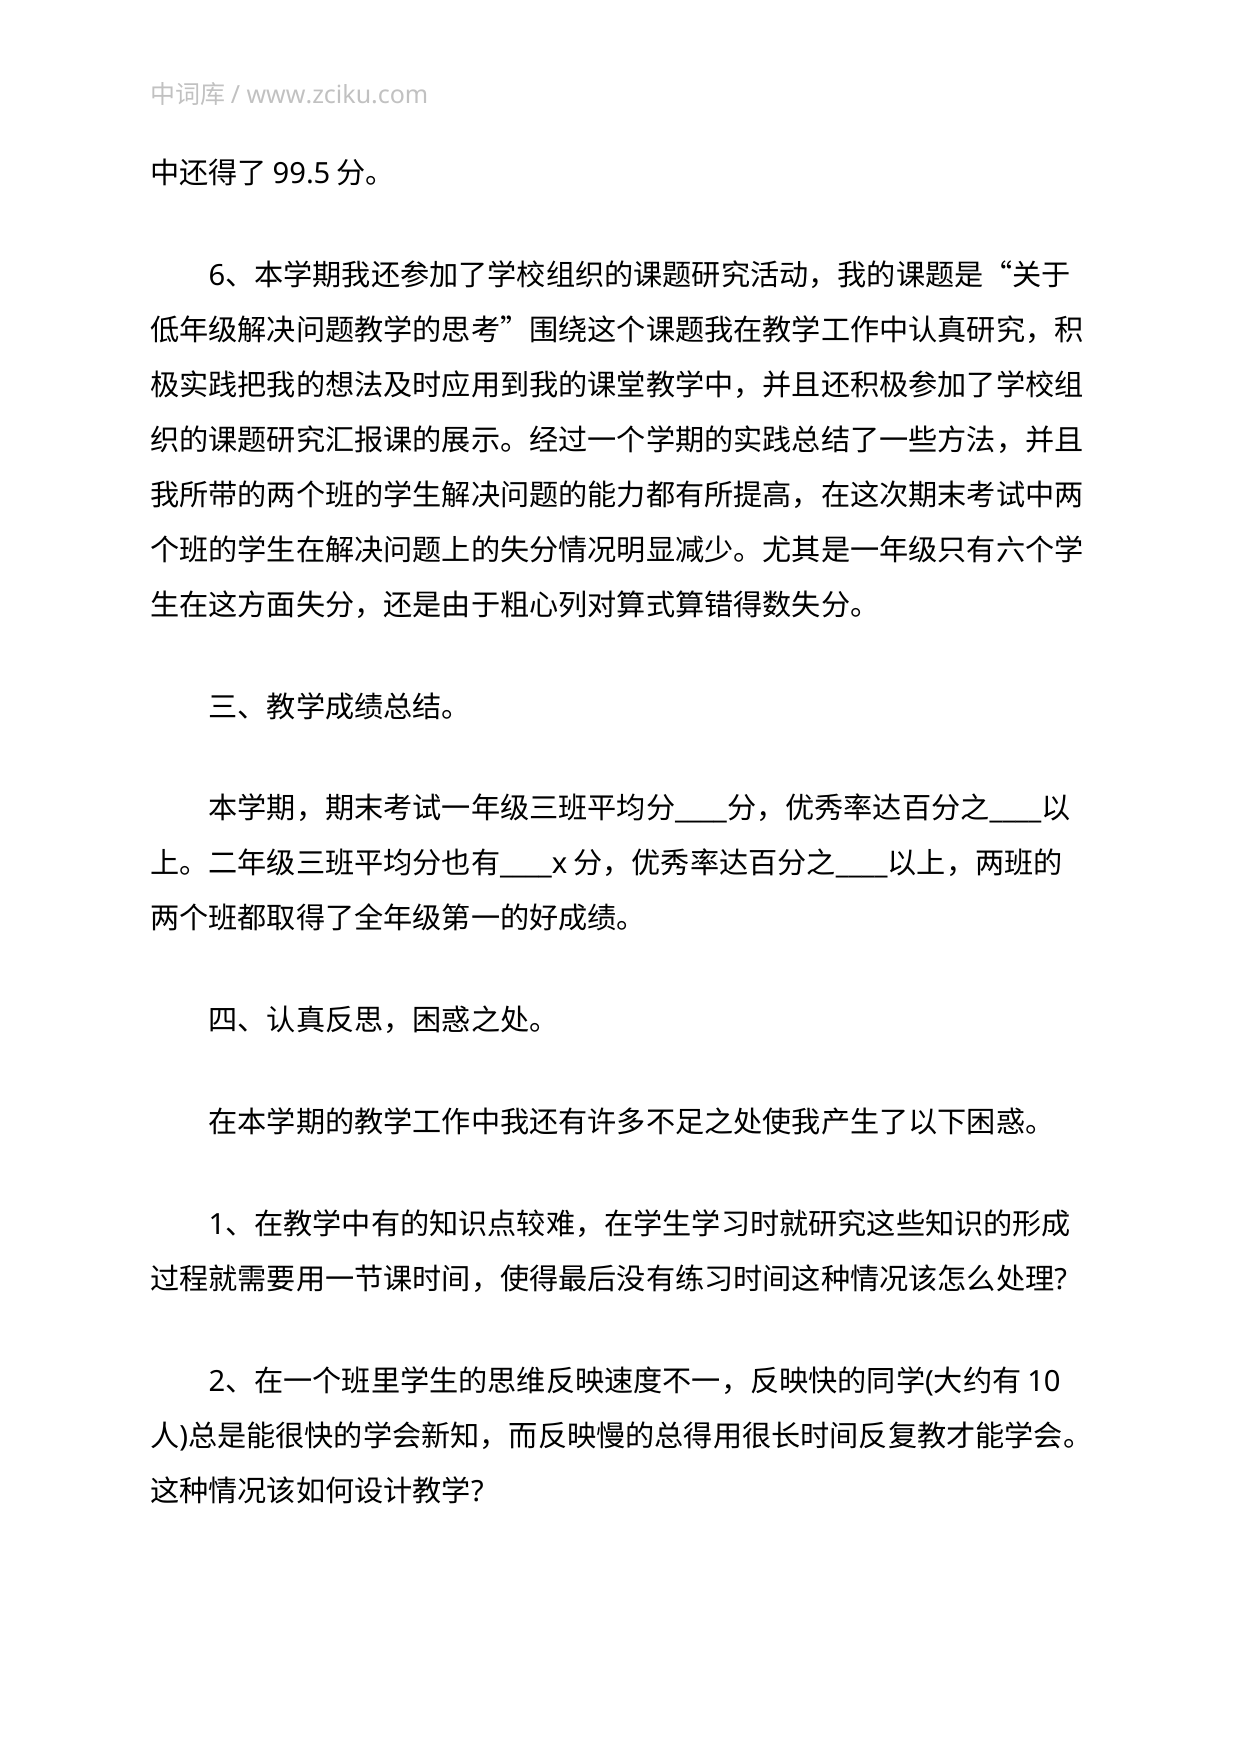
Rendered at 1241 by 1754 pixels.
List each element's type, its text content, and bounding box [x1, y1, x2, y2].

text 1、在教学中有的知识点较难，在学生学习时就研究这些知识的形成过程就需要用一节课时间，使得最后没有练习时间这种情况该怎么处理? [150, 1200, 1090, 1298]
text 本学期，期末考试一年级三班平均分____分，优秀率达百分之____以上。二年级三班平均分也有____x分，优秀率达百分之____以上，两班的两个班都取得了全年级第一的好成绩。 [150, 785, 1090, 937]
text 6、本学期我还参加了学校组织的课题研究活动，我的课题是“关于低年级解决问题教学的思考”围绕这个课题我在教学工作中认真研究，积极实践把我的想法及时应用到我的课堂教学中，并且还积极参加了学校组织的课题研究汇报课的展示。经过一个学期的实践总结了一些方法，并且我所带的两个班的学生解决问题的能力都有所提高，在这次期末考试中两个班的学生在解决问题上的失分情况明显减少。尤其是一年级只有六个学生在这方面失分，还是由于粗心列对算式算错得数失分。 [150, 252, 1090, 624]
text 在本学期的教学工作中我还有许多不足之处使我产生了以下困惑。 [150, 1098, 1090, 1141]
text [150, 150, 1090, 192]
text 2、在一个班里学生的思维反映速度不一，反映快的同学(大约有10人)总是能很快的学会新知，而反映慢的总得用很长时间反复教才能学会。这种情况该如何设计教学? [150, 1357, 1090, 1510]
text 四、认真反思，困惑之处。 [150, 997, 1090, 1039]
text 三、教学成绩总结。 [150, 683, 1090, 726]
